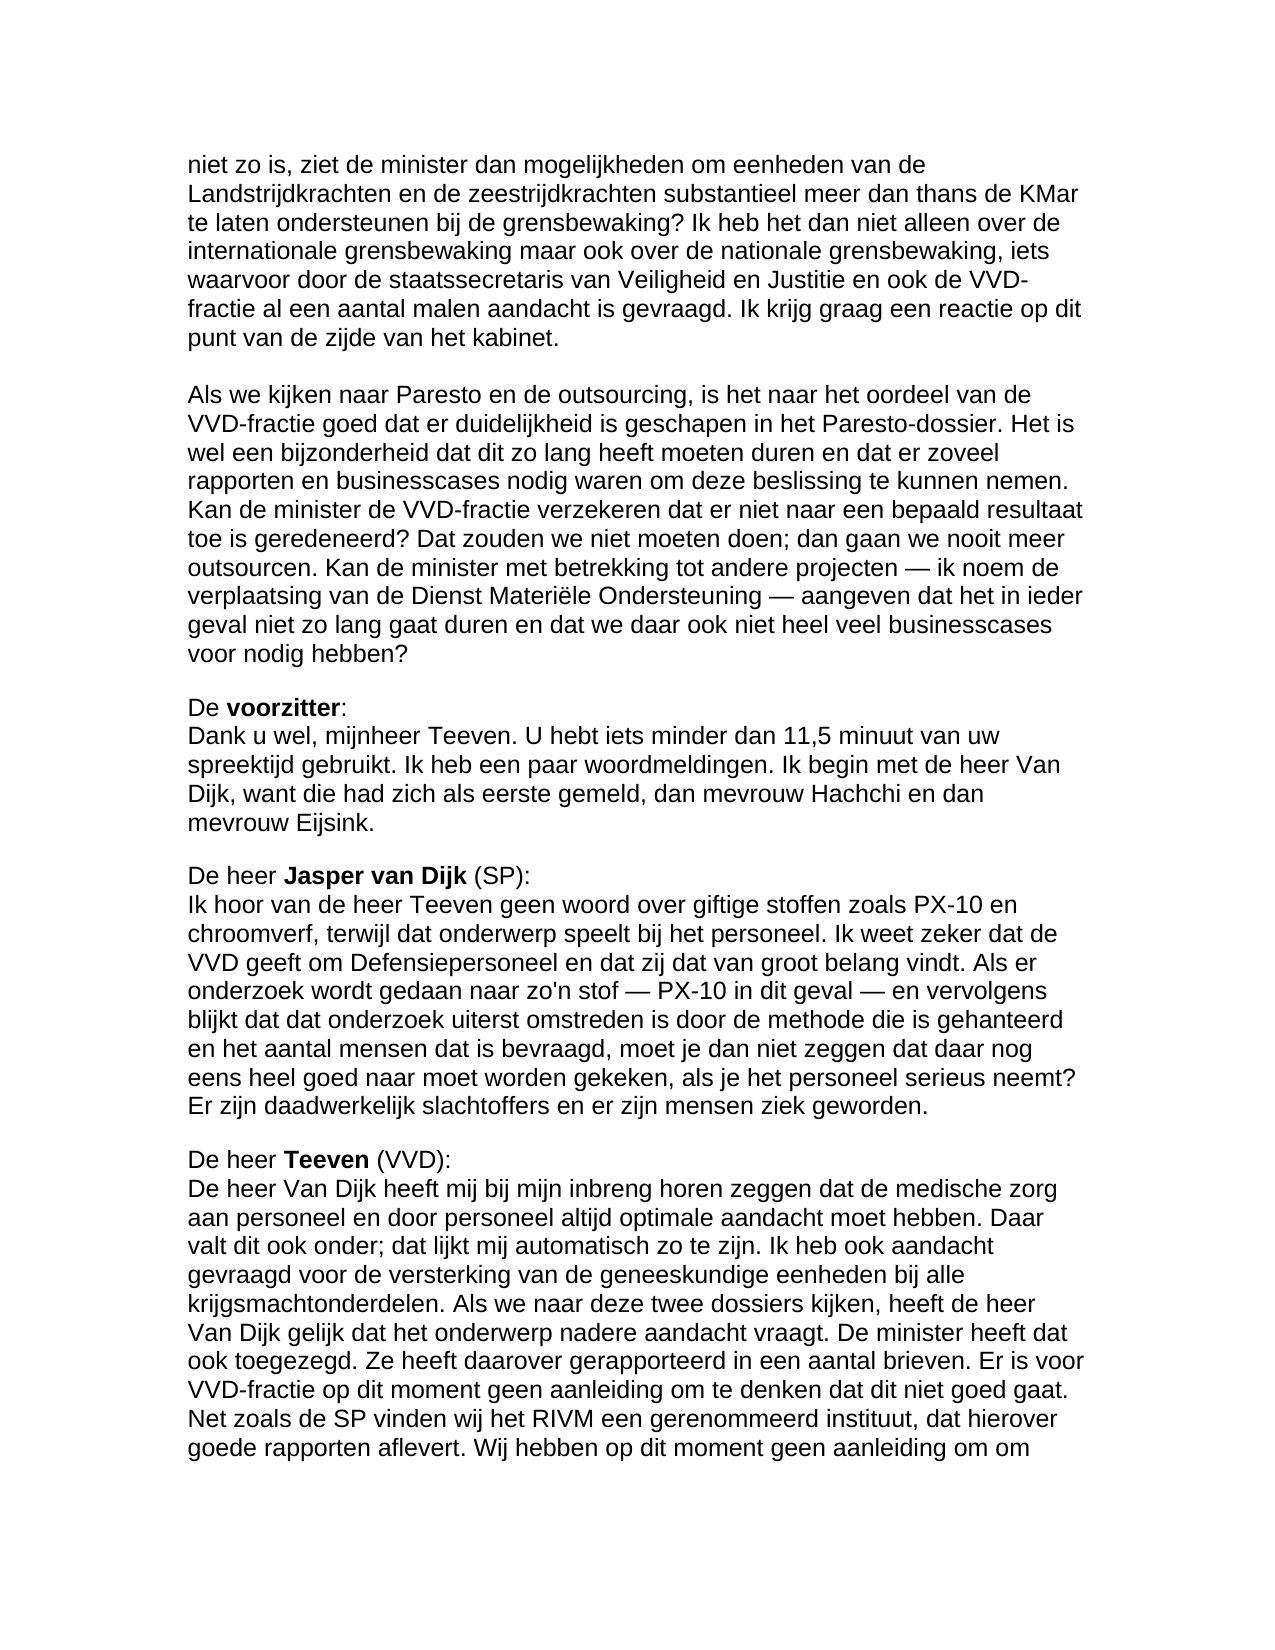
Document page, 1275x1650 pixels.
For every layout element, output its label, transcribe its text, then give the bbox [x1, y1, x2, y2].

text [187, 1145, 1087, 1461]
text De heer Jasper van Dijk (SP): Ik hoor van de heer Teeven geen woord over giftige stoffen zoals PX-10 en chroomverf, terwijl dat onderwerp speelt bij het personeel. Ik weet zeker dat de VVD geeft om Defensiepersoneel en dat zij dat van groot belang vindt. Als er onderzoek wordt gedaan naar zo'n stof — PX-10 in dit geval — en vervolgens blijkt dat dat onderzoek uiterst omstreden is door de methode die is gehanteerd en het aantal mensen dat is bevraagd, moet je dan niet zeggen dat daar nog eens heel goed naar moet worden gekeken, als je het personeel serieus neemt? Er zijn daadwerkelijk slachtoffers en er zijn mensen ziek geworden. [187, 861, 1087, 1120]
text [187, 150, 1087, 667]
text De voorzitter: Dank u wel, mijnheer Teeven. U hebt iets minder dan 11,5 minuut van uw spreektijd gebruikt. Ik heb een paar woordmeldingen. Ik begin met de heer Van Dijk, want die had zich als eerste gemeld, dan mevrouw Hachchi en dan mevrouw Eijsink. [187, 692, 1087, 836]
